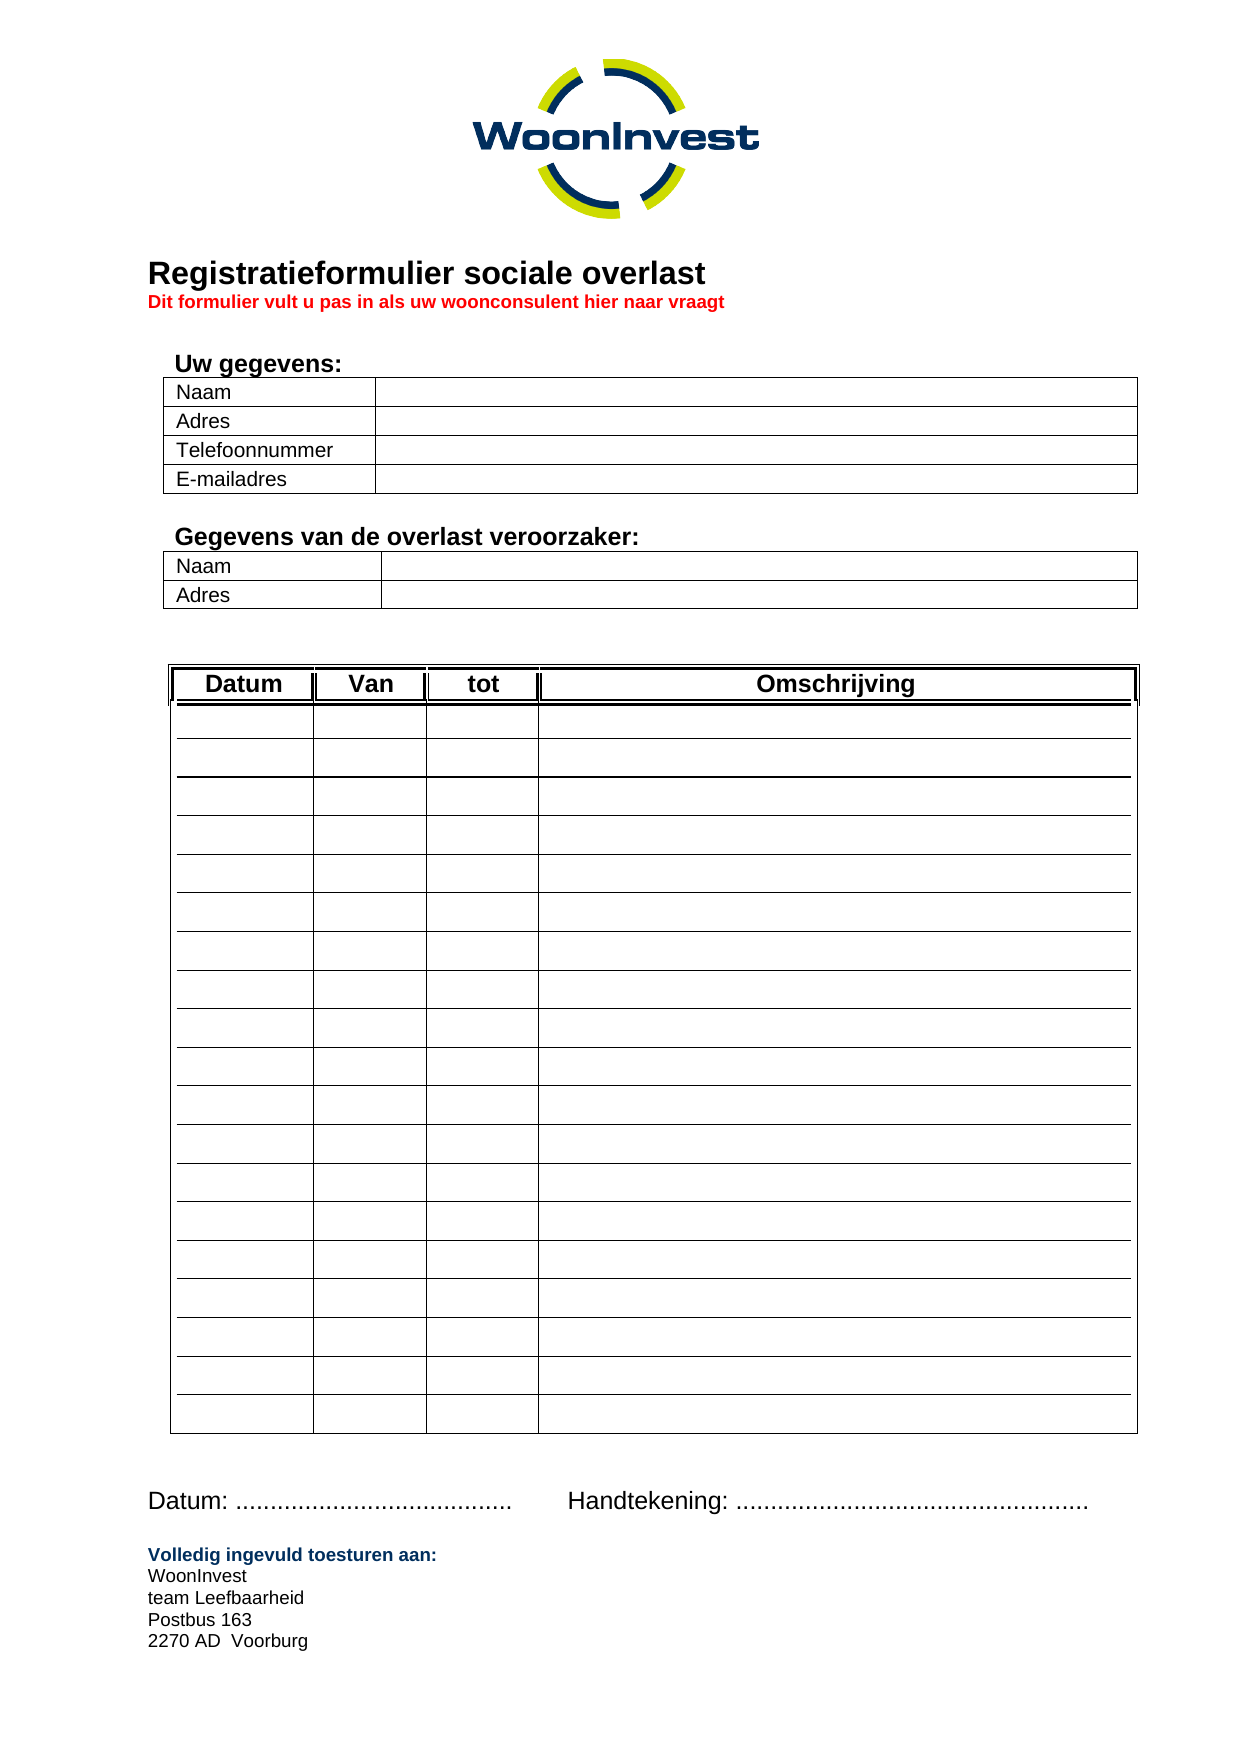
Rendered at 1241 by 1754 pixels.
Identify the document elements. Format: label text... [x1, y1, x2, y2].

table_cell [539, 1240, 1137, 1278]
table_cell [171, 1124, 313, 1163]
table_header Naam [164, 378, 375, 406]
table_cell Telefoonnummer [164, 436, 375, 463]
table_header tot [426, 665, 539, 699]
table_cell [314, 1125, 426, 1163]
table_cell [171, 854, 313, 892]
table_header Naam [164, 552, 381, 579]
text 2270 AD Voorburg [148, 1630, 1122, 1652]
table_header Van [314, 665, 426, 699]
table_cell [427, 893, 538, 931]
table_cell [314, 1395, 426, 1432]
table_cell [539, 1394, 1137, 1432]
table_cell [539, 1085, 1137, 1124]
table_cell [314, 778, 426, 815]
table_header [382, 552, 1137, 579]
table_cell [314, 1048, 426, 1085]
table_cell [376, 465, 1137, 492]
text Uw gegevens: [174, 348, 1122, 377]
table_cell [171, 815, 313, 854]
table_cell [539, 1356, 1137, 1394]
text Gegevens van de overlast veroorzaker: [174, 522, 1122, 550]
table_cell [539, 892, 1137, 931]
table_header [376, 378, 1137, 406]
table_cell [427, 706, 538, 738]
table_cell [427, 1009, 538, 1047]
table_cell [382, 581, 1137, 608]
table_header Omschrijving [539, 665, 1137, 699]
table_cell [314, 706, 426, 738]
table_cell [539, 1317, 1137, 1356]
table_cell [427, 1395, 538, 1432]
table_cell [171, 1008, 313, 1047]
table_cell [314, 971, 426, 1008]
table_cell [427, 1241, 538, 1278]
table_cell [427, 1125, 538, 1163]
table_cell [171, 1085, 313, 1124]
table_cell [539, 1278, 1137, 1317]
text team Leefbaarheid Postbus 163 [148, 1587, 1122, 1630]
table_cell [427, 816, 538, 854]
table_cell [427, 932, 538, 969]
table_cell [539, 1124, 1137, 1163]
table_cell [314, 1202, 426, 1240]
table_cell [539, 815, 1137, 854]
table_cell [539, 699, 1137, 738]
table_cell [171, 970, 313, 1008]
table_header Datum [174, 670, 314, 699]
table_cell [314, 1357, 426, 1394]
table_cell [171, 1278, 313, 1317]
table_cell [171, 1201, 313, 1240]
table_cell [314, 816, 426, 854]
table_cell [171, 1047, 313, 1085]
table_cell [539, 1163, 1137, 1201]
text Volledig ingevuld toesturen aan: [148, 1544, 1122, 1565]
table_cell [427, 1357, 538, 1394]
table_cell [427, 855, 538, 892]
table_cell [314, 855, 426, 892]
text WoonInvest [148, 1565, 1122, 1587]
table_cell [427, 1048, 538, 1085]
table_cell [314, 1009, 426, 1047]
table_cell [171, 892, 313, 931]
table_cell [171, 1356, 313, 1394]
picture [472, 59, 759, 219]
table_cell [539, 931, 1137, 969]
table_cell [171, 699, 313, 738]
table_cell [171, 931, 313, 969]
table_cell [171, 738, 313, 776]
table_cell [427, 1202, 538, 1240]
table_cell [171, 1394, 313, 1432]
table_cell [539, 738, 1137, 776]
table_cell [539, 854, 1137, 892]
table_cell [539, 776, 1137, 815]
table_cell [314, 739, 426, 776]
table_cell [427, 1318, 538, 1356]
table_cell [427, 1164, 538, 1201]
text Registratieformulier sociale overlast Dit formulier vult u pas in als uw woonconsulent hier naar vraagt [148, 254, 1078, 339]
table_cell [376, 436, 1137, 463]
table_cell [171, 776, 313, 815]
table_cell [314, 893, 426, 931]
table_cell [539, 1008, 1137, 1047]
table_cell [314, 1164, 426, 1201]
table_cell [427, 778, 538, 815]
table_cell [376, 407, 1137, 435]
table_cell [314, 1318, 426, 1356]
table_cell [427, 1279, 538, 1317]
table_cell Adres [164, 581, 381, 608]
text Datum: ........................................ Handtekening: ................................................... [148, 1486, 1122, 1515]
table_cell [539, 1047, 1137, 1085]
table_cell Adres [164, 407, 375, 435]
table_cell [171, 1163, 313, 1201]
table_cell [314, 1279, 426, 1317]
table_cell [314, 1086, 426, 1124]
table_cell [539, 1201, 1137, 1240]
table_cell E-mailadres [164, 465, 375, 492]
table_cell [314, 932, 426, 969]
table_cell [171, 1240, 313, 1278]
table_cell [427, 971, 538, 1008]
table_cell [427, 1086, 538, 1124]
table_cell [171, 1317, 313, 1356]
table_cell [314, 1241, 426, 1278]
table_cell [427, 739, 538, 776]
table_cell [539, 970, 1137, 1008]
